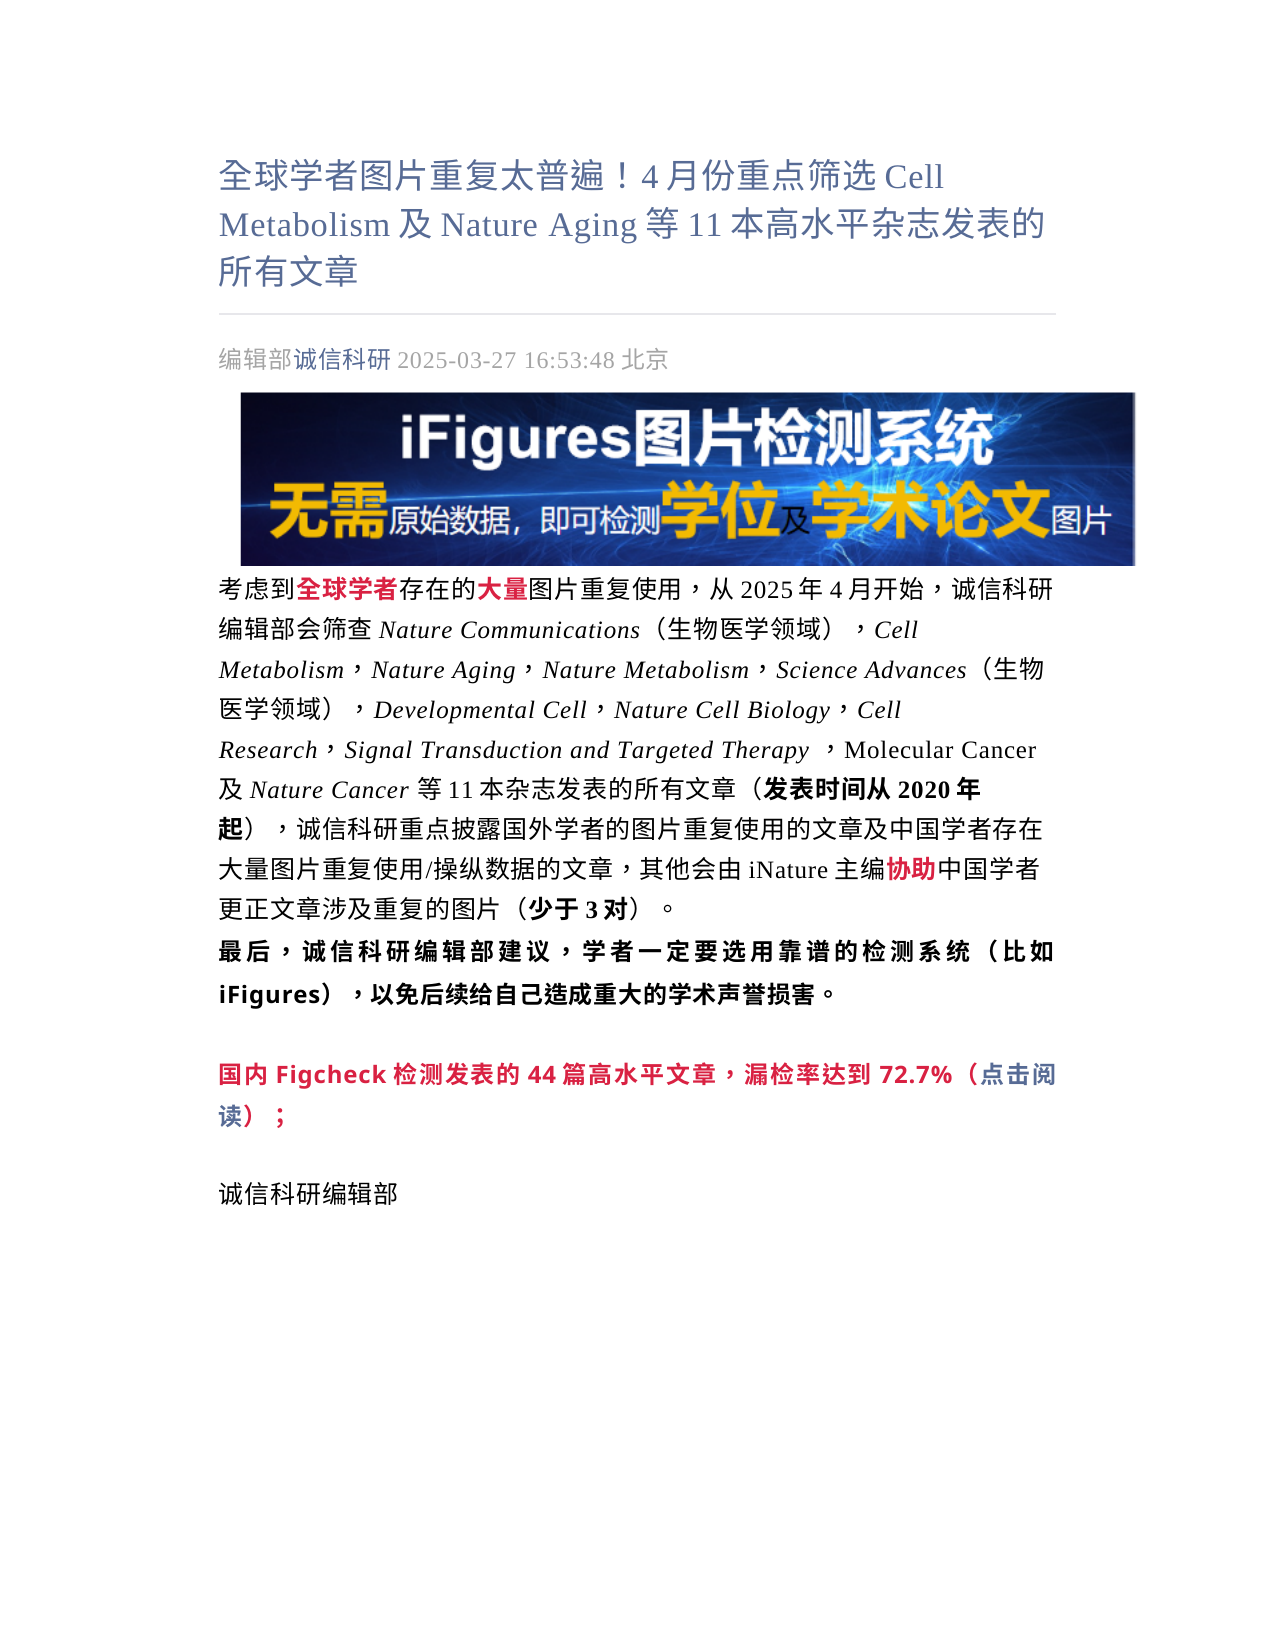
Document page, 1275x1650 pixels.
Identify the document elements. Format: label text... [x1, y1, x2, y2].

title 全球学者图片重复太普遍！4月份重点筛选Cell Metabolism及Nature Aging等11本高水平杂志发表的所有文章 [219, 150, 1056, 313]
text 诚信科研编辑部 [219, 1170, 1056, 1210]
text 考虑到全球学者存在的大量图片重复使用，从2025年4月开始，诚信科研编辑部会筛查Nature Communications（生物医学领域），Cell Metabolism，Nature Aging，Nature Metabolism，Science Advances（生物医学领域），Developmental Cell，Nature Cell Biology，Cell Research，Signal Transduction and Targeted Therapy ，Molecular Cancer及Nature Cancer 等11本杂志发表的所有文章（发表时间从2020年起），诚信科研重点披露国外学者的图片重复使用的文章及中国学者存在大量图片重复使用/操纵数据的文章，其他会由iNature主编协助中国学者更正文章涉及重复的图片（少于3对）。 [219, 565, 1056, 925]
picture [237, 390, 1138, 566]
text 最后，诚信科研编辑部建议，学者一定要选用靠谱的检测系统（比如iFigures），以免后续给自己造成重大的学术声誉损害。 [219, 925, 1056, 1010]
text 国内Figcheck检测发表的44篇高水平文章，漏检率达到72.7%（点击阅读）； [219, 1048, 1056, 1133]
list 编辑部诚信科研2025-03-27 16:53:48北京 [219, 335, 1056, 375]
